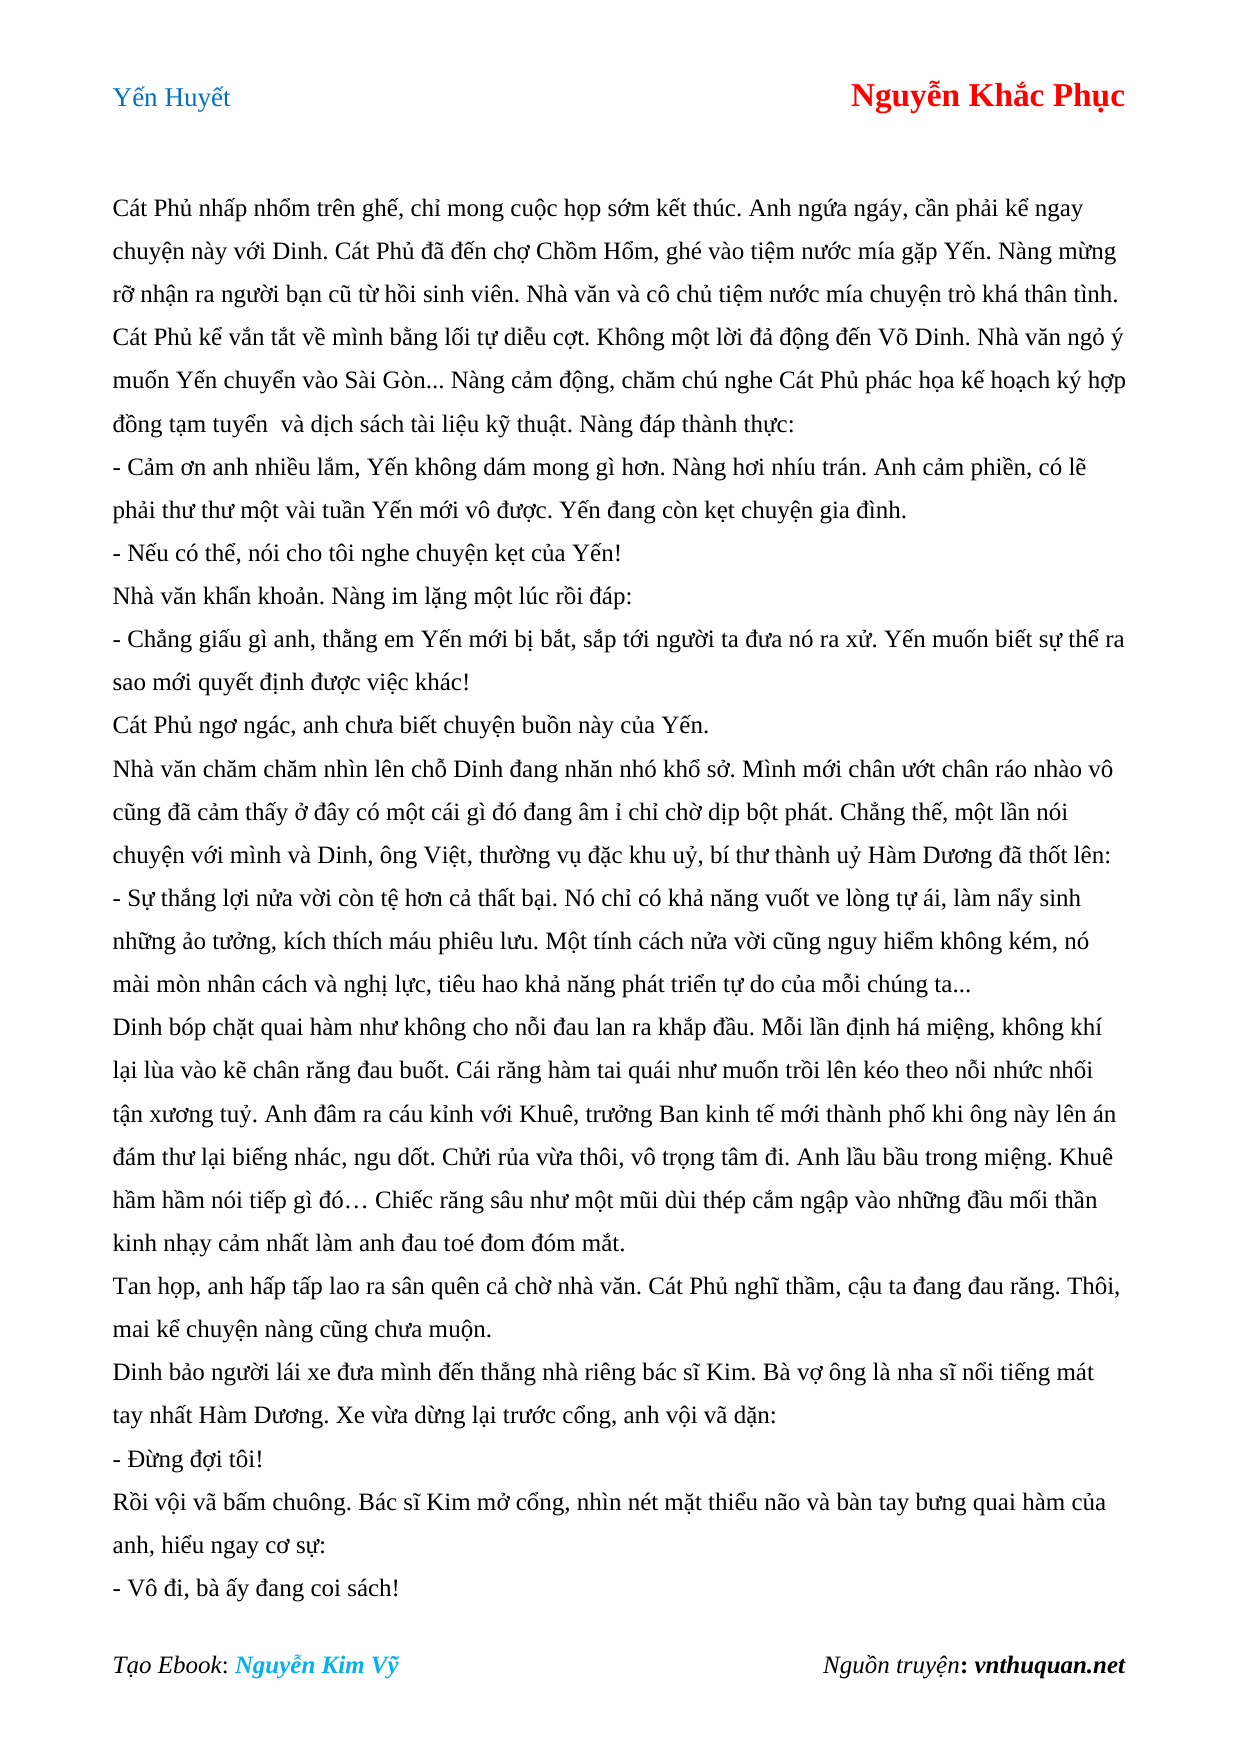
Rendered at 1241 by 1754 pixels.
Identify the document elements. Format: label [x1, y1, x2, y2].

text [112, 150, 1128, 1602]
